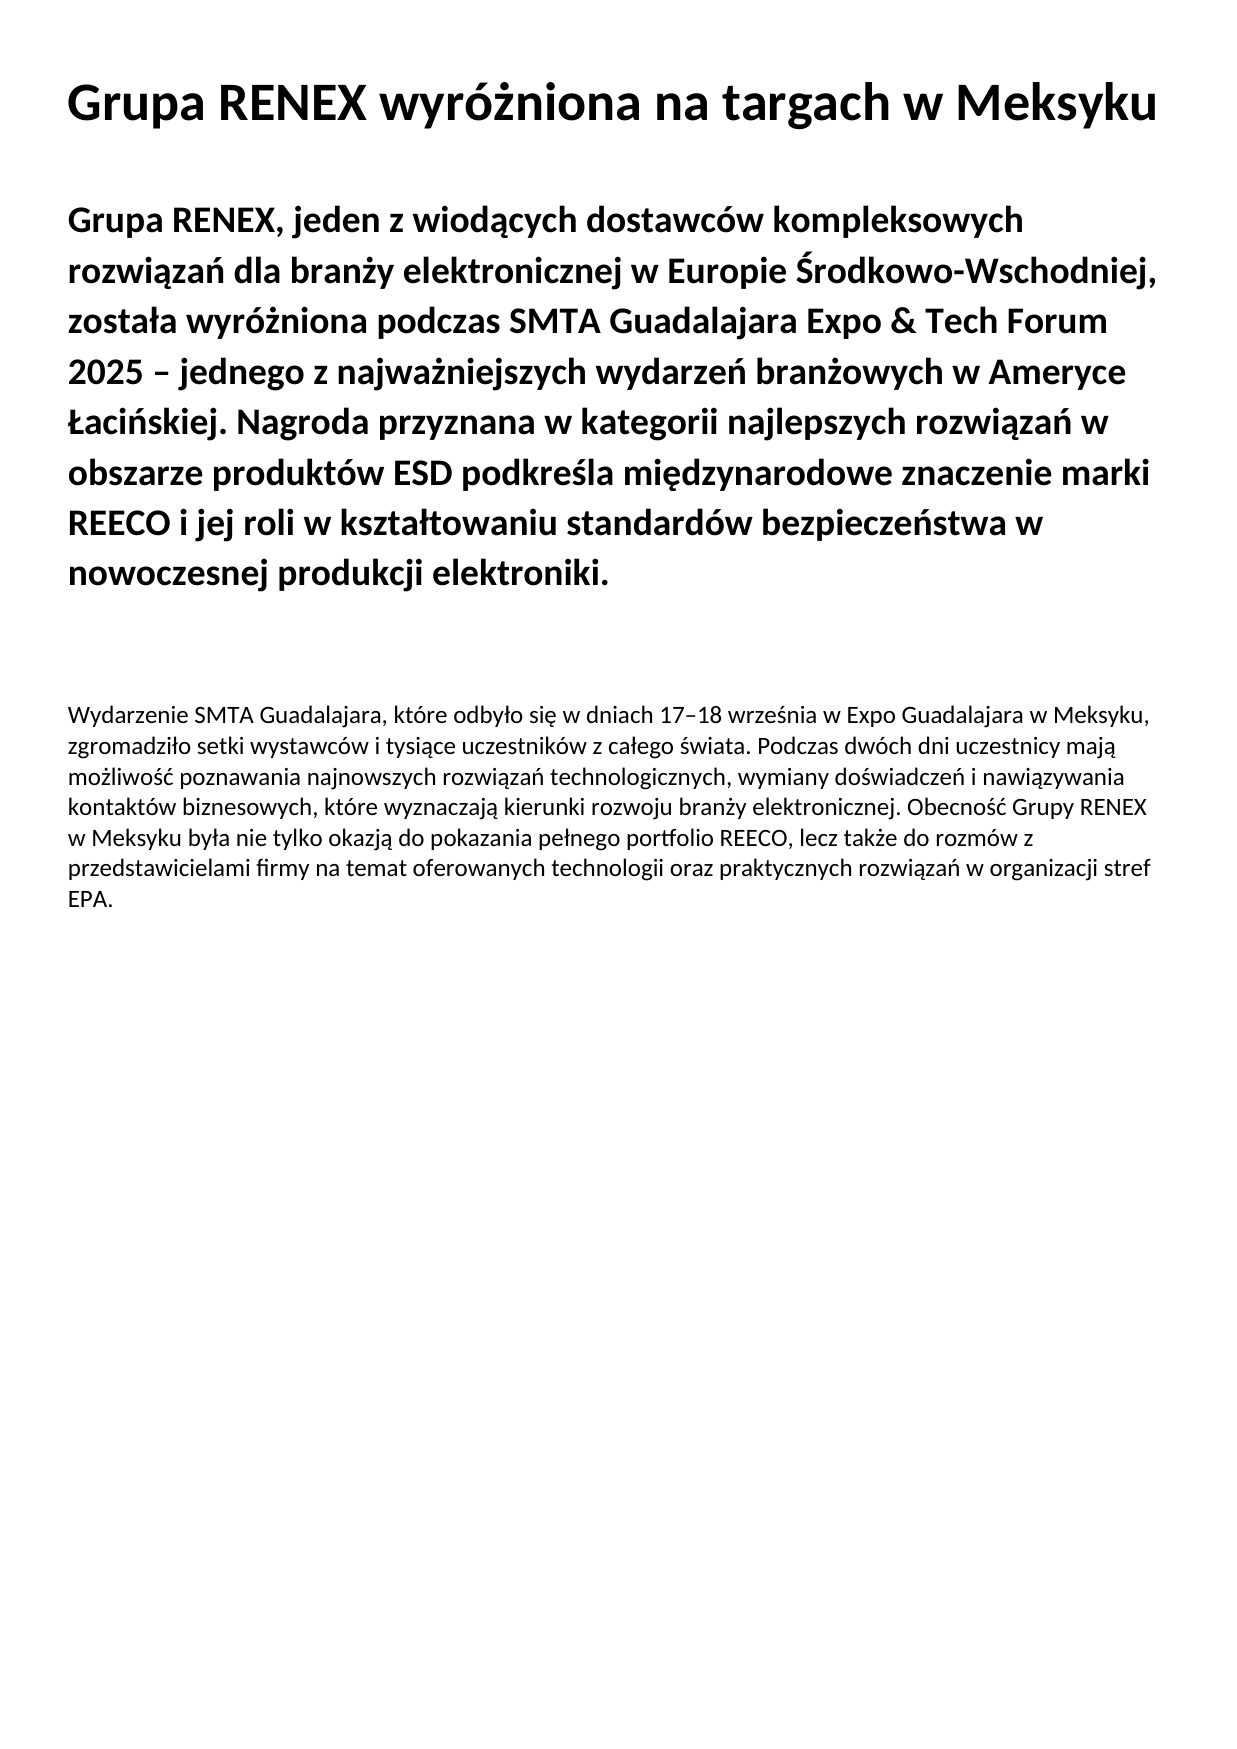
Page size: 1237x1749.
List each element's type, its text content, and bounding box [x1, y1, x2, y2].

text Wydarzenie SMTA Guadalajara, które odbyło się w dniach 17–18 września w Expo Guadalajara w Meksyku, zgromadziło setki wystawców i tysiące uczestników z całego świata. Podczas dwóch dni uczestnicy mają możliwość poznawania najnowszych rozwiązań technologicznych, wymiany doświadczeń i nawiązywania kontaktów biznesowych, które wyznaczają kierunki rozwoju branży elektronicznej. Obecność Grupy RENEX w Meksyku była nie tylko okazją do pokazania pełnego portfolio REECO, lecz także do rozmów z przedstawicielami firmy na temat oferowanych technologii oraz praktycznych rozwiązań w organizacji stref EPA. [68, 700, 1169, 913]
text Grupa RENEX wyróżniona na targach w Meksyku [68, 68, 1169, 134]
text Grupa RENEX, jeden z wiodących dostawców kompleksowych rozwiązań dla branży elektronicznej w Europie Środkowo-Wschodniej, została wyróżniona podczas SMTA Guadalajara Expo & Tech Forum 2025 – jednego z najważniejszych wydarzeń branżowych w Ameryce Łacińskiej. Nagroda przyznana w kategorii najlepszych rozwiązań w obszarze produktów ESD podkreśla międzynarodowe znaczenie marki REECO i jej roli w kształtowaniu standardów bezpieczeństwa w nowoczesnej produkcji elektroniki. [68, 196, 1169, 595]
